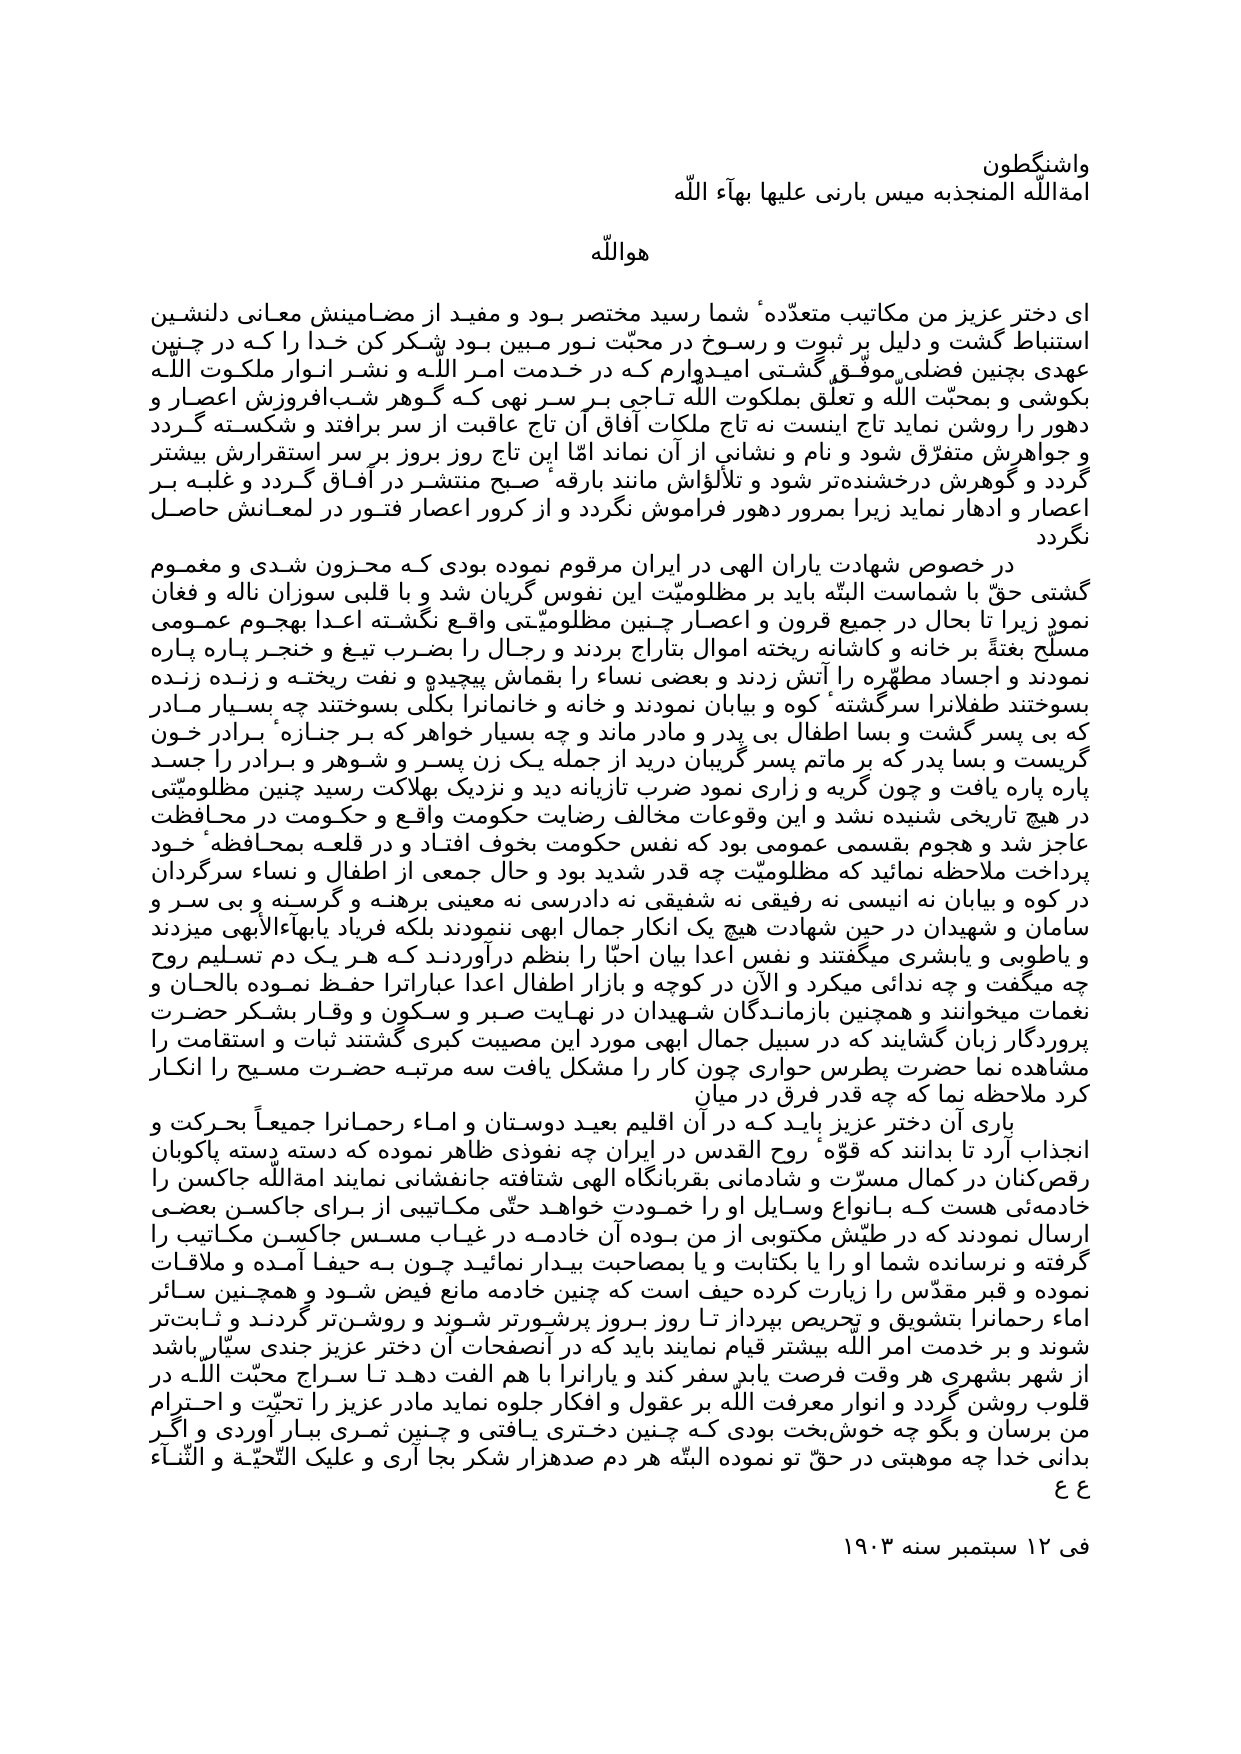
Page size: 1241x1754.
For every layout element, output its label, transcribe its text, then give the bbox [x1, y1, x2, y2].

text واشنگطون [150, 150, 1090, 178]
text فی ١٢ سبتمبر سنه ١٩٠٣ [150, 1532, 1090, 1560]
text امة‌اللّه المنجذبه میس بارنی علیها بهآء اللّه [150, 178, 1090, 206]
text ای دختر عزیز من مکاتیب متعدّدهٴ شما رسید مختصر بود و مفید از مضامینش معانی دلنشین استنباط گشت و دلیل بر ثبوت و رسوخ در محبّت نور مبین بود شکر کن خدا را که در چنین عهدی بچنین فضلی موفّق گشتی امیدوارم که در خدمت امر اللّه و نشر انوار ملکوت اللّه بکوشی و بمحبّت اللّه و تعلّق بملکوت اللّه تاجی بر سر نهی که گوهر شب‌افروزش اعصار و دهور را روشن نماید تاج اینست نه تاج ملکات آفاق آن تاج عاقبت از سر برافتد و شکسته گردد و جواهرش متفرّق شود و نام و نشانی از آن نماند امّا این تاج روز بروز بر سر استقرارش بیشتر گردد و گوهرش درخشنده‌تر شود و تلألؤاش مانند بارقهٴ صبح منتشر در آفاق گردد و غلبه بر اعصار و ادهار نماید زیرا بمرور دهور فراموش نگردد و از کرور اعصار فتور در لمعانش حاصل نگردد [150, 299, 1090, 550]
text هواللّه [150, 238, 1090, 266]
text در خصوص شهادت یاران الهی در ایران مرقوم نموده بودی که محزون شدی و مغموم گشتی حقّ با شماست البتّه باید بر مظلومیّت این نفوس گریان شد و با قلبی سوزان ناله و فغان نمود زیرا تا بحال در جمیع قرون و اعصار چنین مظلومیّتی واقع نگشته اعدا بهجوم عمومی مسلّح بغتةً بر خانه و کاشانه ریخته اموال بتاراج بردند و رجال را بضرب تیغ و خنجر پاره پاره نمودند و اجساد مطهّره را آتش زدند و بعضی نساء را بقماش پیچیده و نفت ریخته و زنده زنده بسوختند طفلانرا سرگشتهٴ کوه و بیابان نمودند و خانه و خانمانرا بکلّی بسوختند چه بسیار مادر که بی پسر گشت و بسا اطفال بی پدر و مادر ماند و چه بسیار خواهر که بر جنازهٴ برادر خون گریست و بسا پدر که بر ماتم پسر گریبان درید از جمله یک زن پسر و شوهر و برادر را جسد پاره پاره یافت و چون گریه و زاری نمود ضرب تازیانه دید و نزدیک بهلاکت رسید چنین مظلومیّتی در هیچ تاریخی شنیده نشد و این وقوعات مخالف رضایت حکومت واقع و حکومت در محافظت عاجز شد و هجوم بقسمی عمومی بود که نفس حکومت بخوف افتاد و در قلعه بمحافظهٴ خود پرداخت ملاحظه نمائید که مظلومیّت چه ‌قدر شدید بود و حال جمعی از اطفال و نساء سرگردان در کوه و بیابان نه انیسی نه رفیقی نه شفیقی نه دادرسی نه معینی برهنه و گرسنه و بی سر و سامان و شهیدان در حین شهادت هیچ ‌یک انکار جمال ابهی ننمودند بلکه فریاد یابهآءالأبهی میزدند و یاطوبی و یابشری میگفتند و نفس اعدا بیان احبّا را بنظم درآوردند که هر یک دم تسلیم روح چه میگفت و چه ندائی میکرد و الآن در کوچه و بازار اطفال اعدا عباراترا حفظ نموده بالحان و نغمات میخوانند و همچنین بازماندگان شهیدان در نهایت صبر و سکون و وقار بشکر حضرت پروردگار زبان گشایند که در سبیل جمال ابهی مورد این مصیبت کبری گشتند ثبات و استقامت را مشاهده نما حضرت پطرس حواری چون کار را مشکل یافت سه مرتبه حضرت مسیح را انکار کرد ملاحظه نما که چه ‌قدر فرق در میان [150, 550, 1090, 1108]
text باری آن دختر عزیز باید که در آن اقلیم بعید دوستان و اماء رحمانرا جمیعاً بحرکت و انجذاب آرد تا بدانند که قوّهٴ روح القدس در ایران چه نفوذی ظاهر نموده که دسته دسته پاکوبان رقص‌کنان در کمال مسرّت و شادمانی بقربانگاه الهی شتافته جانفشانی نمایند امة‌اللّه جاکسن را خادمه‌ئی هست که بانواع وسایل او را خمودت خواهد حتّی مکاتیبی از برای جاکسن بعضی ارسال نمودند که در طیّش مکتوبی از من بوده آن خادمه در غیاب مسس جاکسن مکاتیب را گرفته و نرسانده شما او را یا بکتابت و یا بمصاحبت بیدار نمائید چون به حیفا آمده و ملاقات نموده و قبر مقدّس را زیارت کرده حیف است که چنین خادمه مانع فیض شود و همچنین سائر اماء رحمانرا بتشویق و تحریص بپرداز تا روز بروز پرشورتر شوند و روشن‌تر گردند و ثابت‌تر شوند و بر خدمت امر اللّه بیشتر قیام نمایند باید که در آنصفحات آن دختر عزیز جندی سیّار باشد از شهر بشهری هر وقت فرصت یابد سفر کند و یارانرا با هم الفت دهد تا سراج محبّت اللّه در قلوب روشن گردد و انوار معرفت اللّه بر عقول و افکار جلوه نماید مادر عزیز را تحیّت و احترام من برسان و بگو چه خوش‌بخت بودی که چنین دختری یافتی و چنین ثمری ببار آوردی و اگر بدانی خدا چه موهبتی در حقّ تو نموده البتّه هر دم صدهزار شکر بجا آری و علیک التّحیّة و الثّنآء ع ع [150, 1108, 1090, 1499]
